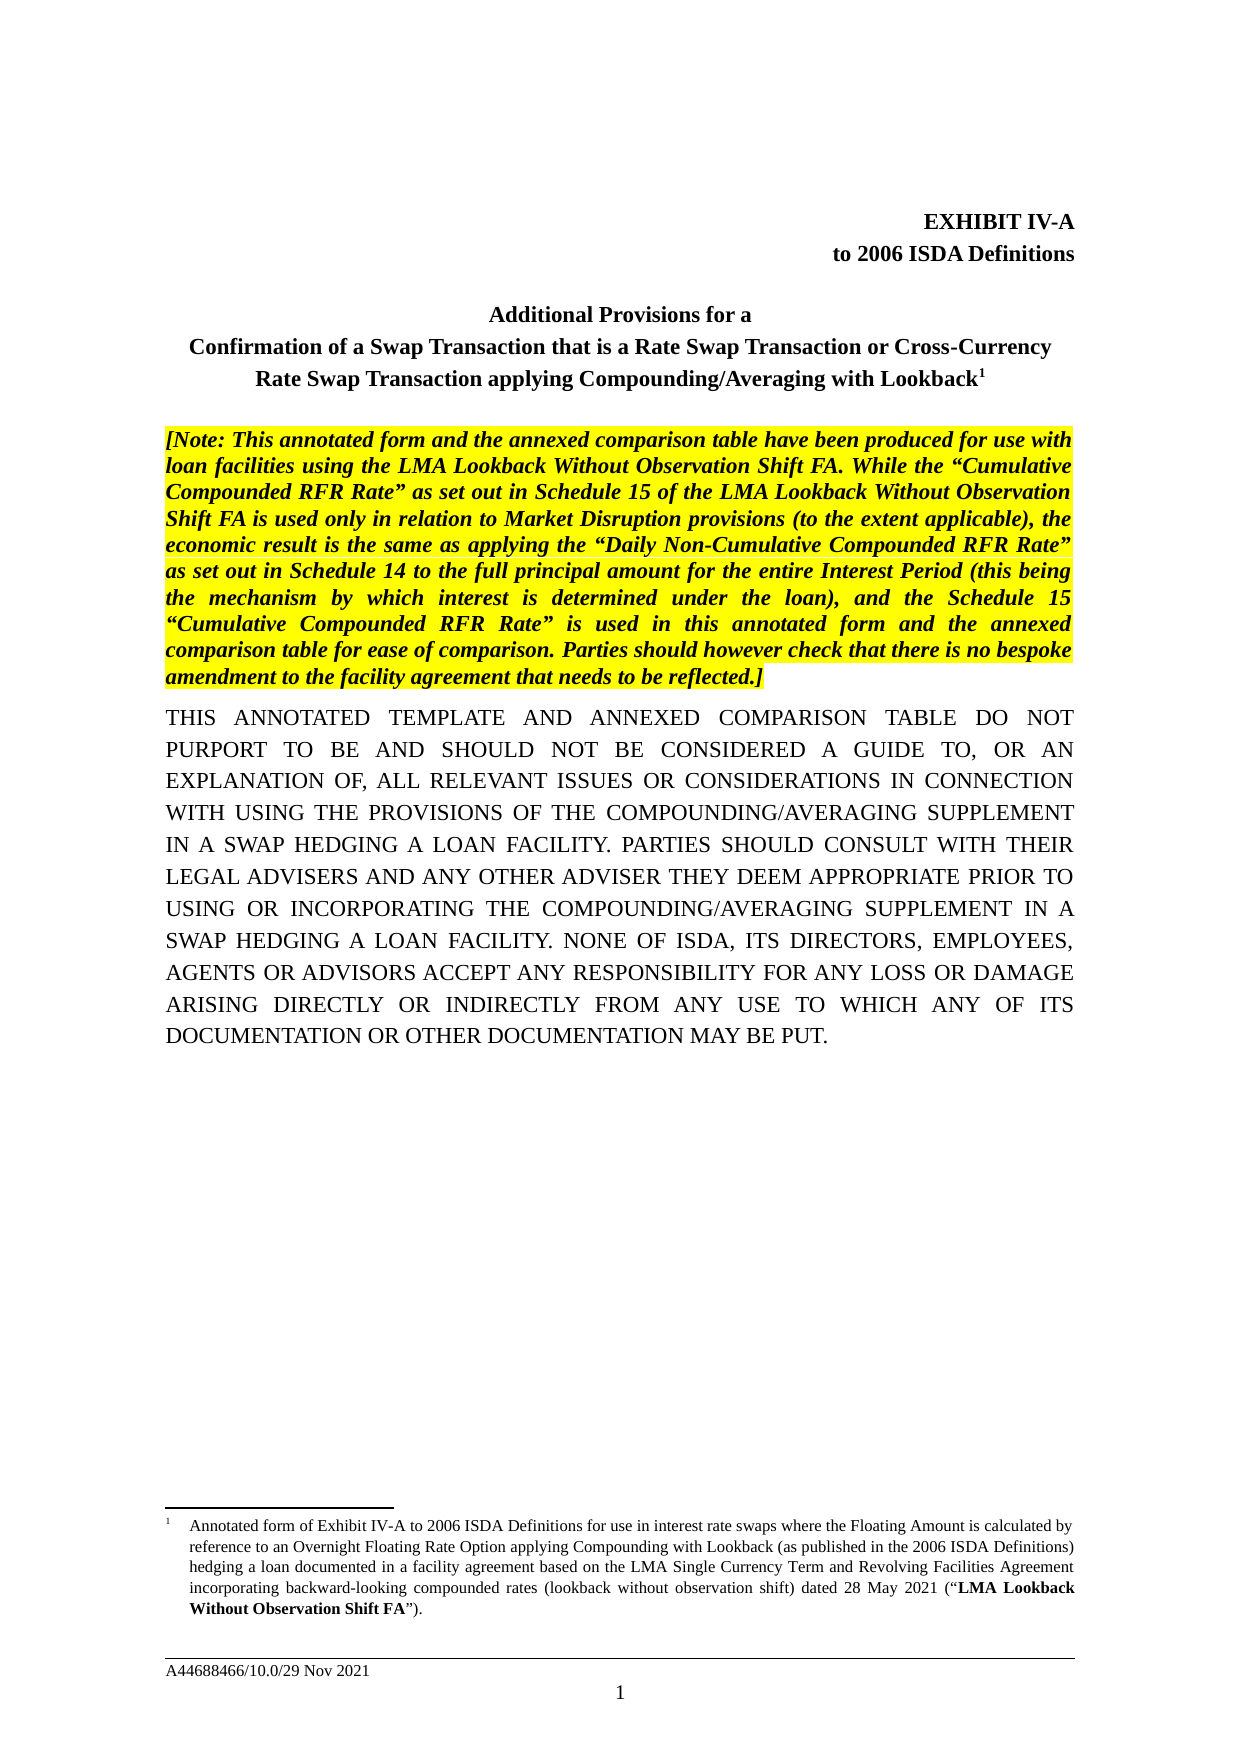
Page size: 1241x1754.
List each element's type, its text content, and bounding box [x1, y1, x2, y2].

text THIS ANNOTATED TEMPLATE AND ANNEXED COMPARISON TABLE DO NOT PURPORT TO BE AND SHOULD NOT BE CONSIDERED A GUIDE TO, OR AN EXPLANATION OF, ALL RELEVANT ISSUES OR CONSIDERATIONS IN CONNECTION WITH USING THE PROVISIONS OF THE COMPOUNDING/AVERAGING SUPPLEMENT IN A SWAP HEDGING A LOAN FACILITY. PARTIES SHOULD CONSULT WITH THEIR LEGAL ADVISERS AND ANY OTHER ADVISER THEY DEEM APPROPRIATE PRIOR TO USING OR INCORPORATING THE COMPOUNDING/AVERAGING SUPPLEMENT IN A SWAP HEDGING A LOAN FACILITY. NONE OF ISDA, ITS DIRECTORS, EMPLOYEES, AGENTS OR ADVISORS ACCEPT ANY RESPONSIBILITY FOR ANY LOSS OR DAMAGE ARISING DIRECTLY OR INDIRECTLY FROM ANY USE TO WHICH ANY OF ITS DOCUMENTATION OR OTHER DOCUMENTATION MAY BE PUT. [165, 704, 1075, 1049]
text [Note: This annotated form and the annexed comparison table have been produced for use with loan facilities using the LMA Lookback Without Observation Shift FA. While the “Cumulative Compounded RFR Rate” as set out in Schedule 15 of the LMA Lookback Without Observation Shift FA is used only in relation to Market Disruption provisions (to the extent applicable), the economic result is the same as applying the “Daily Non-Cumulative Compounded RFR Rate” as set out in Schedule 14 to the full principal amount for the entire Interest Period (this being the mechanism by which interest is determined under the loan), and the Schedule 15 “Cumulative Compounded RFR Rate” is used in this annotated form and the annexed comparison table for ease of comparison. Parties should however check that there is no bespoke amendment to the facility agreement that needs to be reflected.] [165, 426, 1075, 689]
text Additional Provisions for a Confirmation of a Swap Transaction that is a Rate Swap Transaction or Cross-Currency Rate Swap Transaction applying Compounding/Averaging with Lookback [165, 301, 1075, 391]
text EXHIBIT IV-A to 2006 ISDA Definitions [210, 208, 1075, 266]
